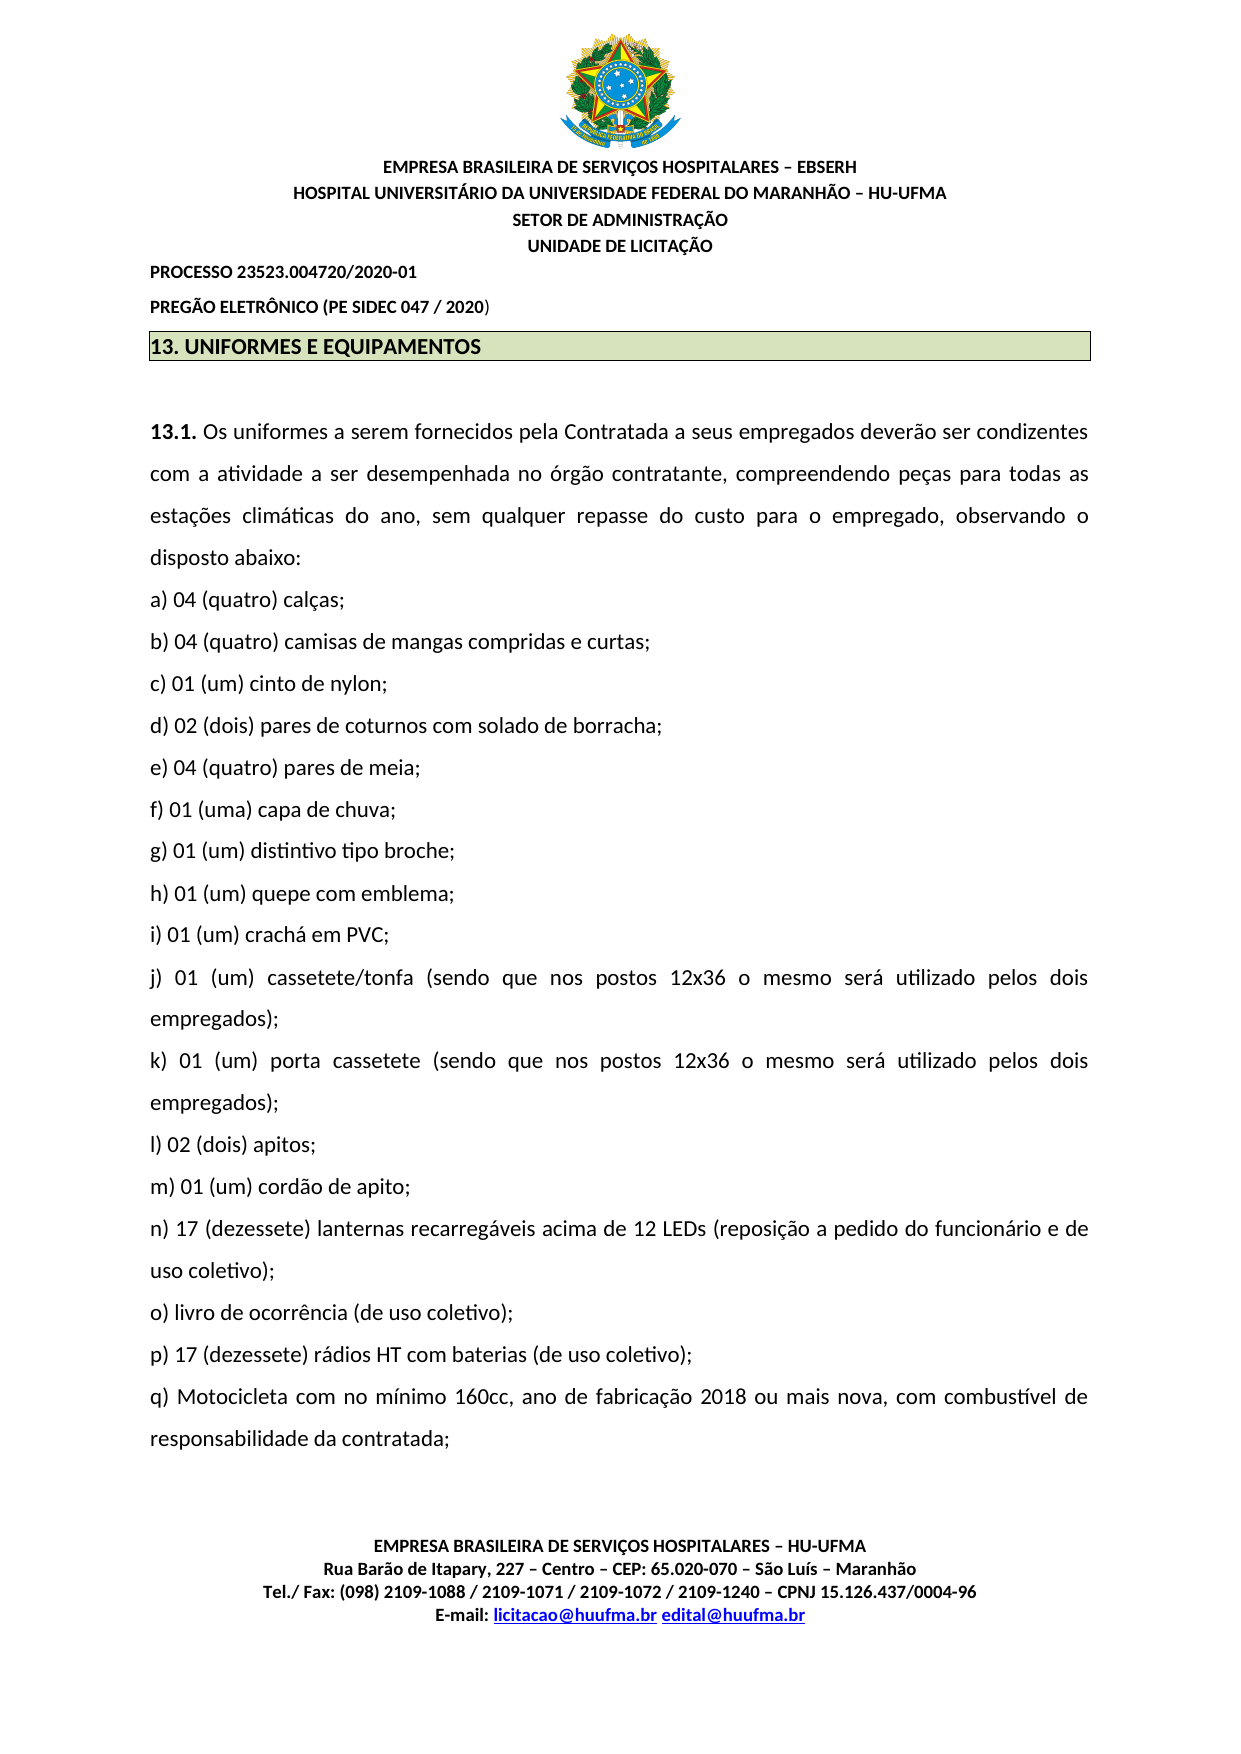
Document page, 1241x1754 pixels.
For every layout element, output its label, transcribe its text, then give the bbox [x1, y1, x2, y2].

text i) 01 (um) crachá em PVC; [150, 921, 1090, 949]
text p) 17 (dezessete) rádios HT com baterias (de uso coletivo); [150, 1340, 1090, 1368]
text m) 01 (um) cordão de apito; [150, 1172, 1090, 1201]
text d) 02 (dois) pares de coturnos com solado de borracha; [150, 711, 1090, 739]
text l) 02 (dois) apitos; [150, 1131, 1090, 1158]
text b) 04 (quatro) camisas de mangas compridas e curtas; [150, 627, 1090, 655]
list 13. UNIFORMES E EQUIPAMENTOS [150, 332, 1090, 360]
text c) 01 (um) cinto de nylon; [150, 669, 1090, 697]
text a) 04 (quatro) calças; [150, 585, 1090, 613]
text f) 01 (uma) capa de chuva; [150, 795, 1090, 823]
text k) 01 (um) porta cassetete (sendo que nos postos 12x36 o mesmo será utilizado pelos dois empregados); [150, 1047, 1090, 1117]
text h) 01 (um) quepe com emblema; [150, 879, 1090, 907]
text g) 01 (um) distintivo tipo broche; [150, 837, 1090, 865]
text n) 17 (dezessete) lanternas recarregáveis acima de 12 LEDs (reposição a pedido do funcionário e de uso coletivo); [150, 1214, 1090, 1284]
picture [555, 30, 686, 152]
text o) livro de ocorrência (de uso coletivo); [150, 1298, 1090, 1326]
text 13.1. Os uniformes a serem fornecidos pela Contratada a seus empregados deverão ser condizentes com a atividade a ser desempenhada no órgão contratante, compreendendo peças para todas as estações climáticas do ano, sem qualquer repasse do custo para o empregado, observando o disposto abaixo: [150, 417, 1090, 571]
text q) Motocicleta com no mínimo 160cc, ano de fabricação 2018 ou mais nova, com combustível de responsabilidade da contratada; [150, 1382, 1090, 1452]
text e) 04 (quatro) pares de meia; [150, 753, 1090, 781]
text j) 01 (um) cassetete/tonfa (sendo que nos postos 12x36 o mesmo será utilizado pelos dois empregados); [150, 963, 1090, 1033]
